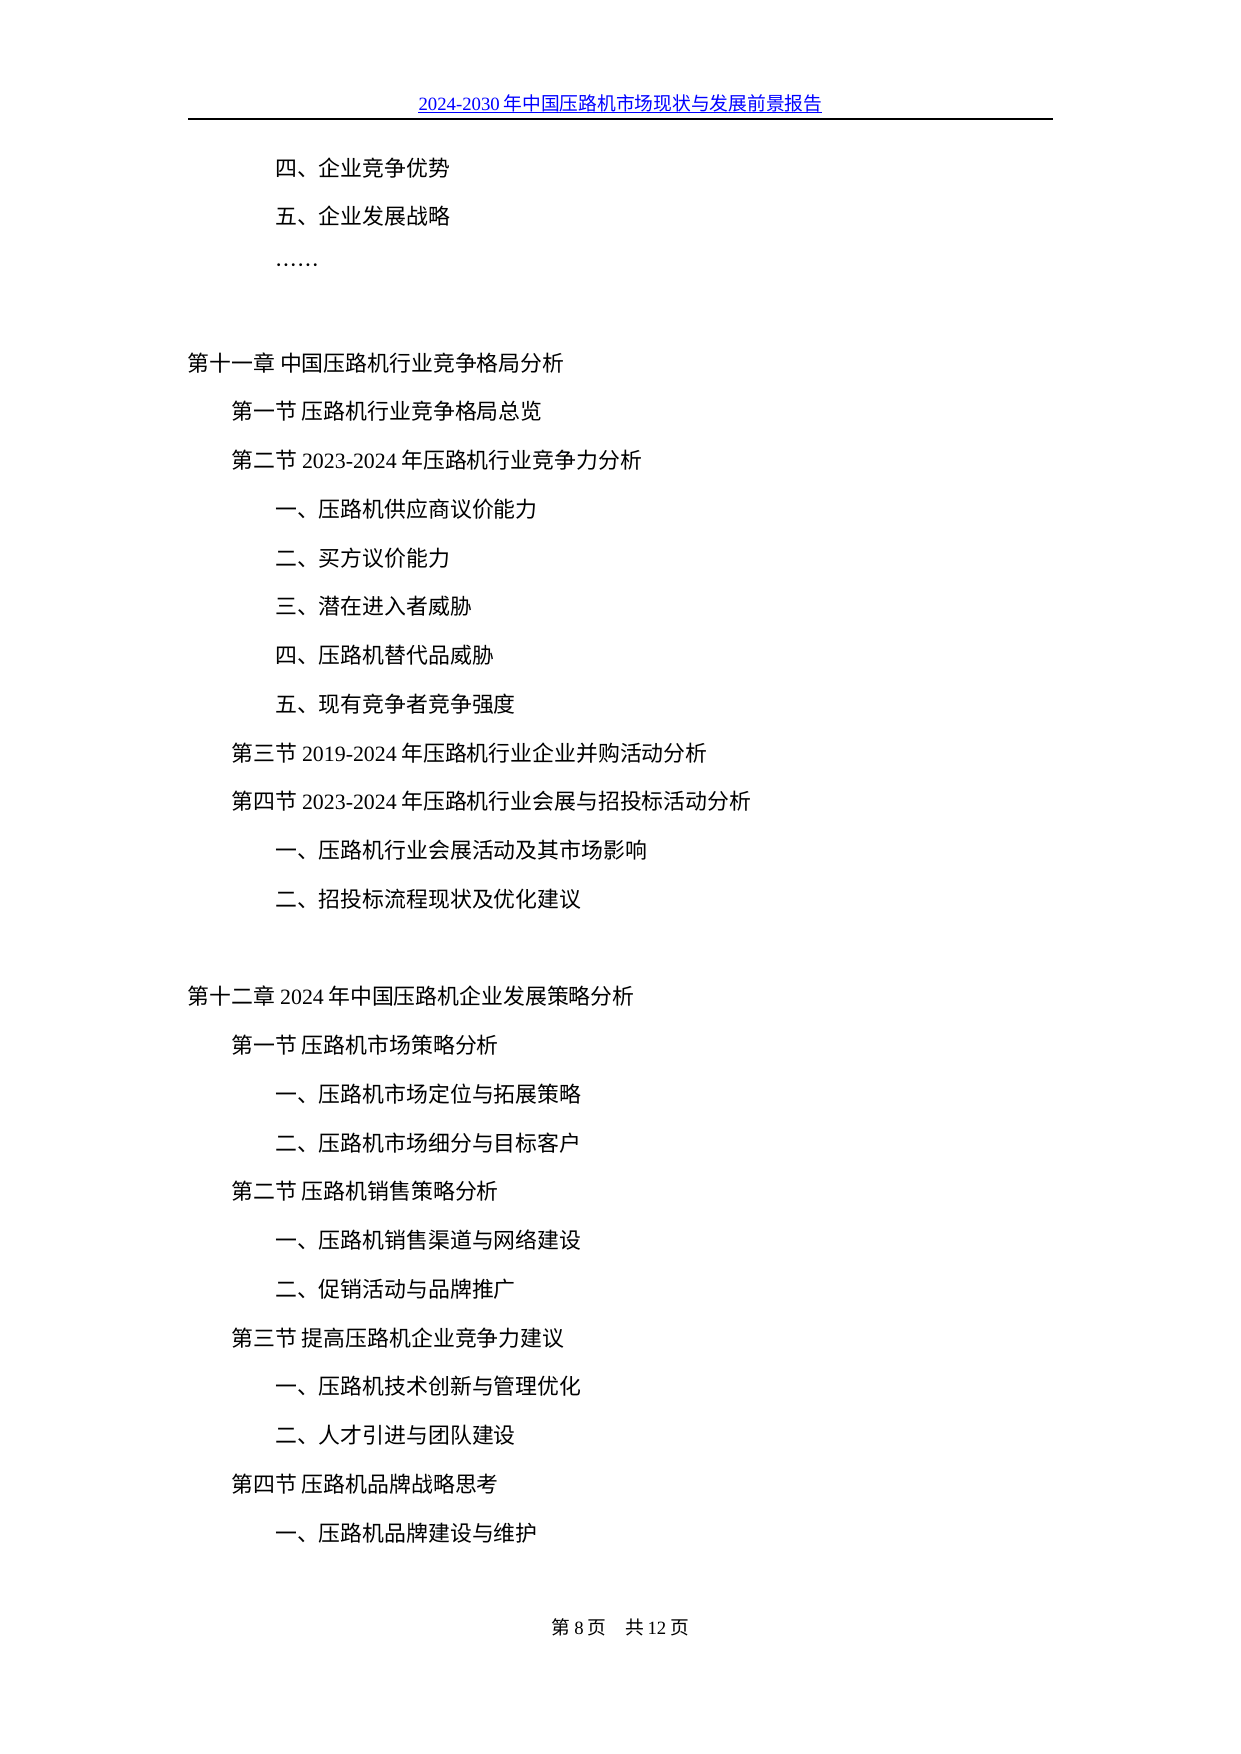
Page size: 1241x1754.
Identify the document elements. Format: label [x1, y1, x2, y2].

text [187, 150, 1053, 1548]
